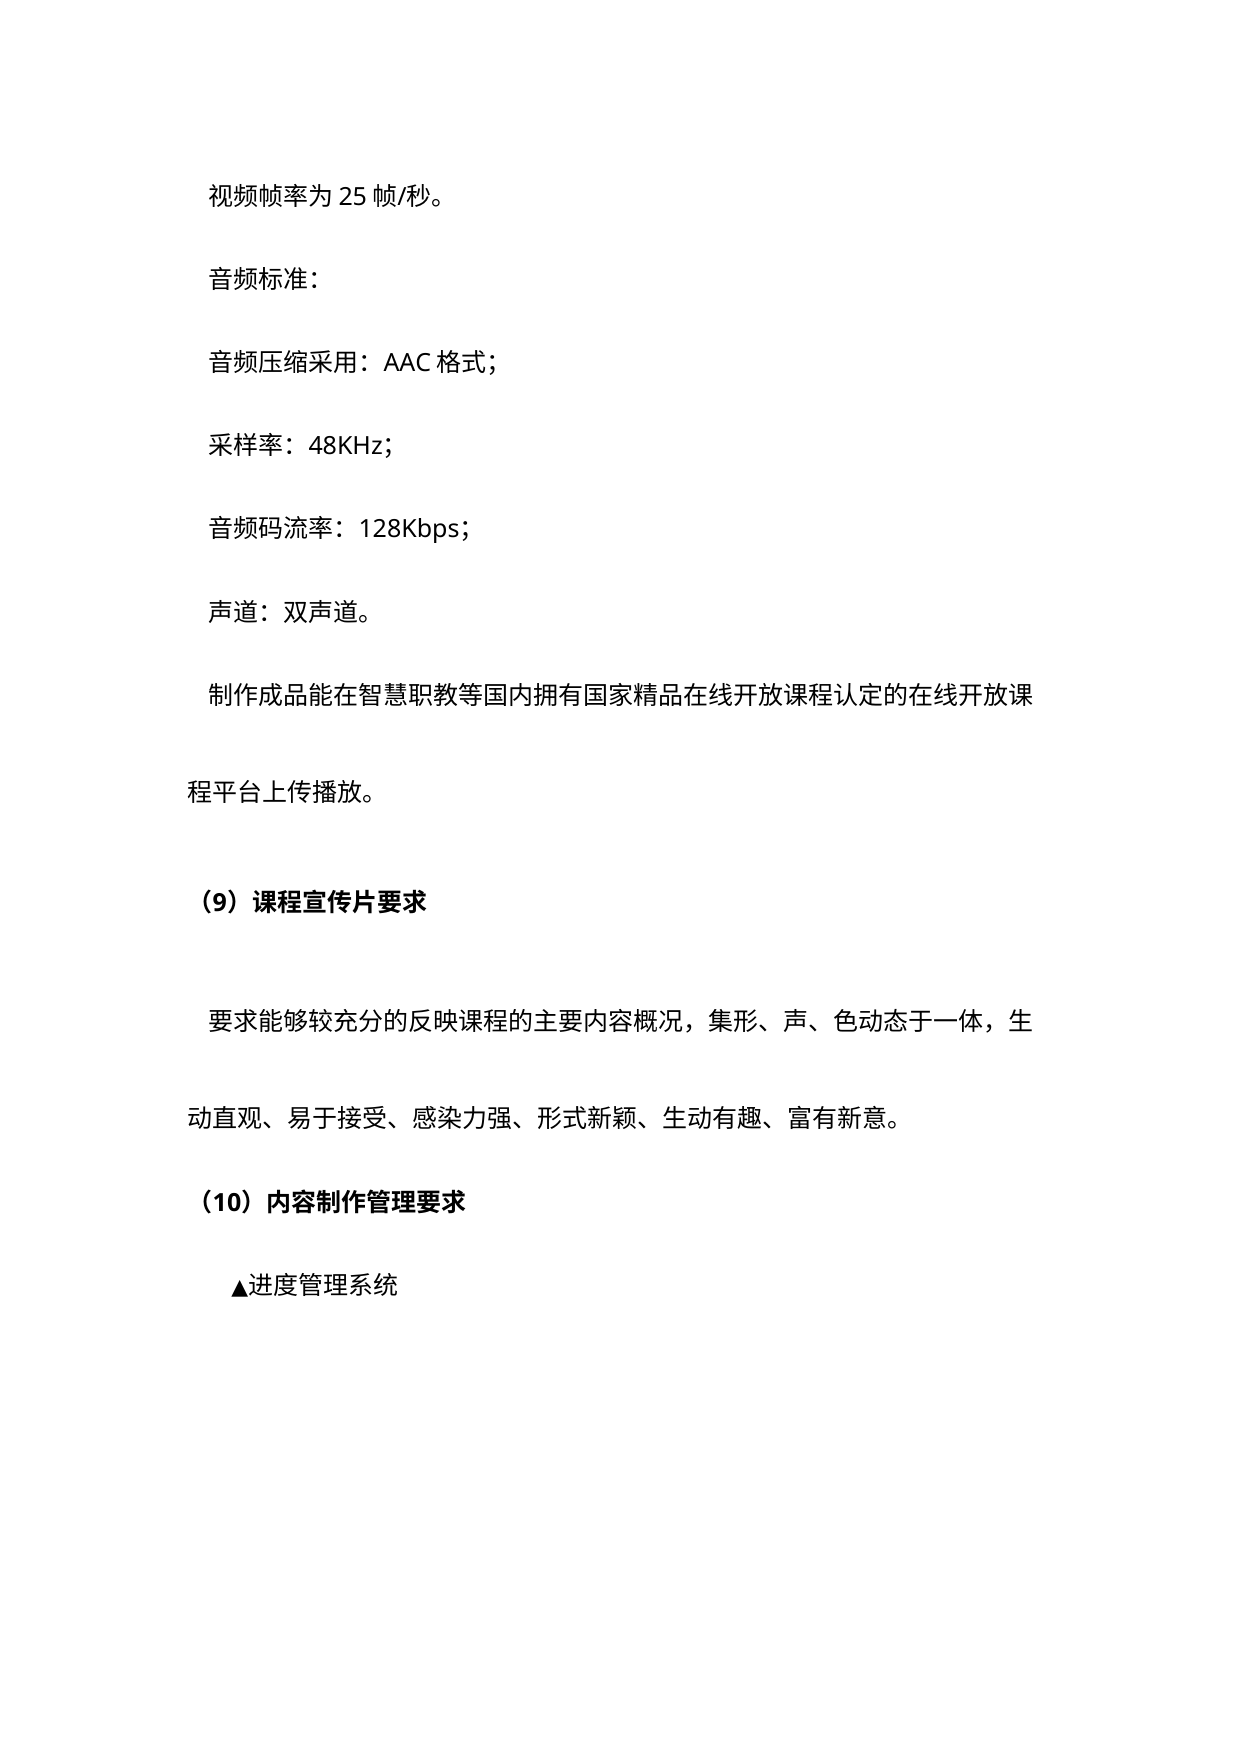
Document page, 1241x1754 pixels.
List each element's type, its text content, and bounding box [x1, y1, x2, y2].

text 视频帧率为25帧/秒。 [187, 162, 1053, 227]
subtitle （9）课程宣传片要求 [187, 868, 1053, 933]
text 声道：双声道。 [187, 578, 1053, 643]
subtitle （10）内容制作管理要求 [187, 1168, 1053, 1233]
text 音频码流率：128Kbps； [187, 494, 1053, 559]
text 要求能够较充分的反映课程的主要内容概况，集形、声、色动态于一体，生动直观、易于接受、感染力强、形式新颖、生动有趣、富有新意。 [187, 987, 1053, 1149]
text 制作成品能在智慧职教等国内拥有国家精品在线开放课程认定的在线开放课程平台上传播放。 [187, 661, 1053, 823]
text ▲进度管理系统 [187, 1251, 1053, 1316]
text 音频标准： [187, 245, 1053, 310]
text 采样率：48KHz； [187, 411, 1053, 476]
text 音频压缩采用：AAC格式； [187, 328, 1053, 393]
